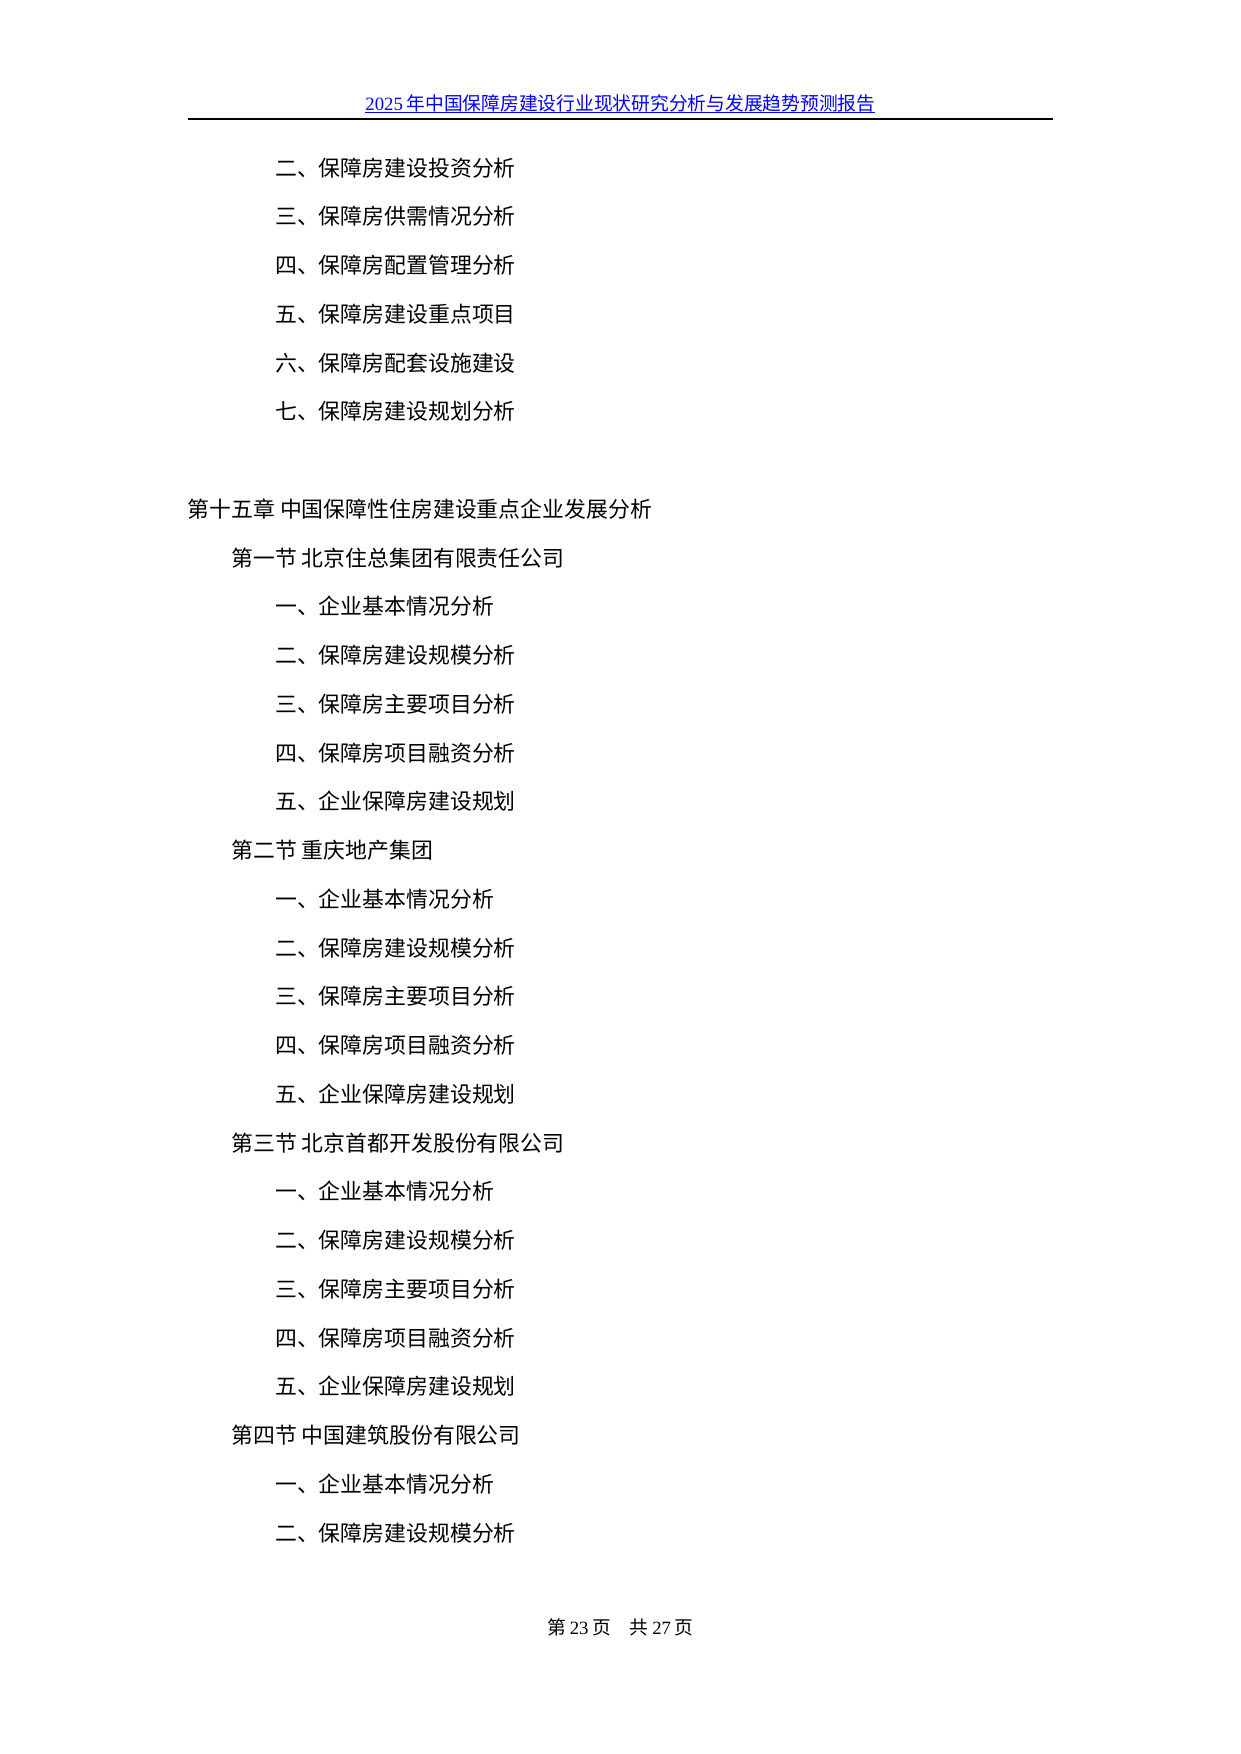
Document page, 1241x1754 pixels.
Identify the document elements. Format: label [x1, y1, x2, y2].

text [187, 150, 1053, 1548]
